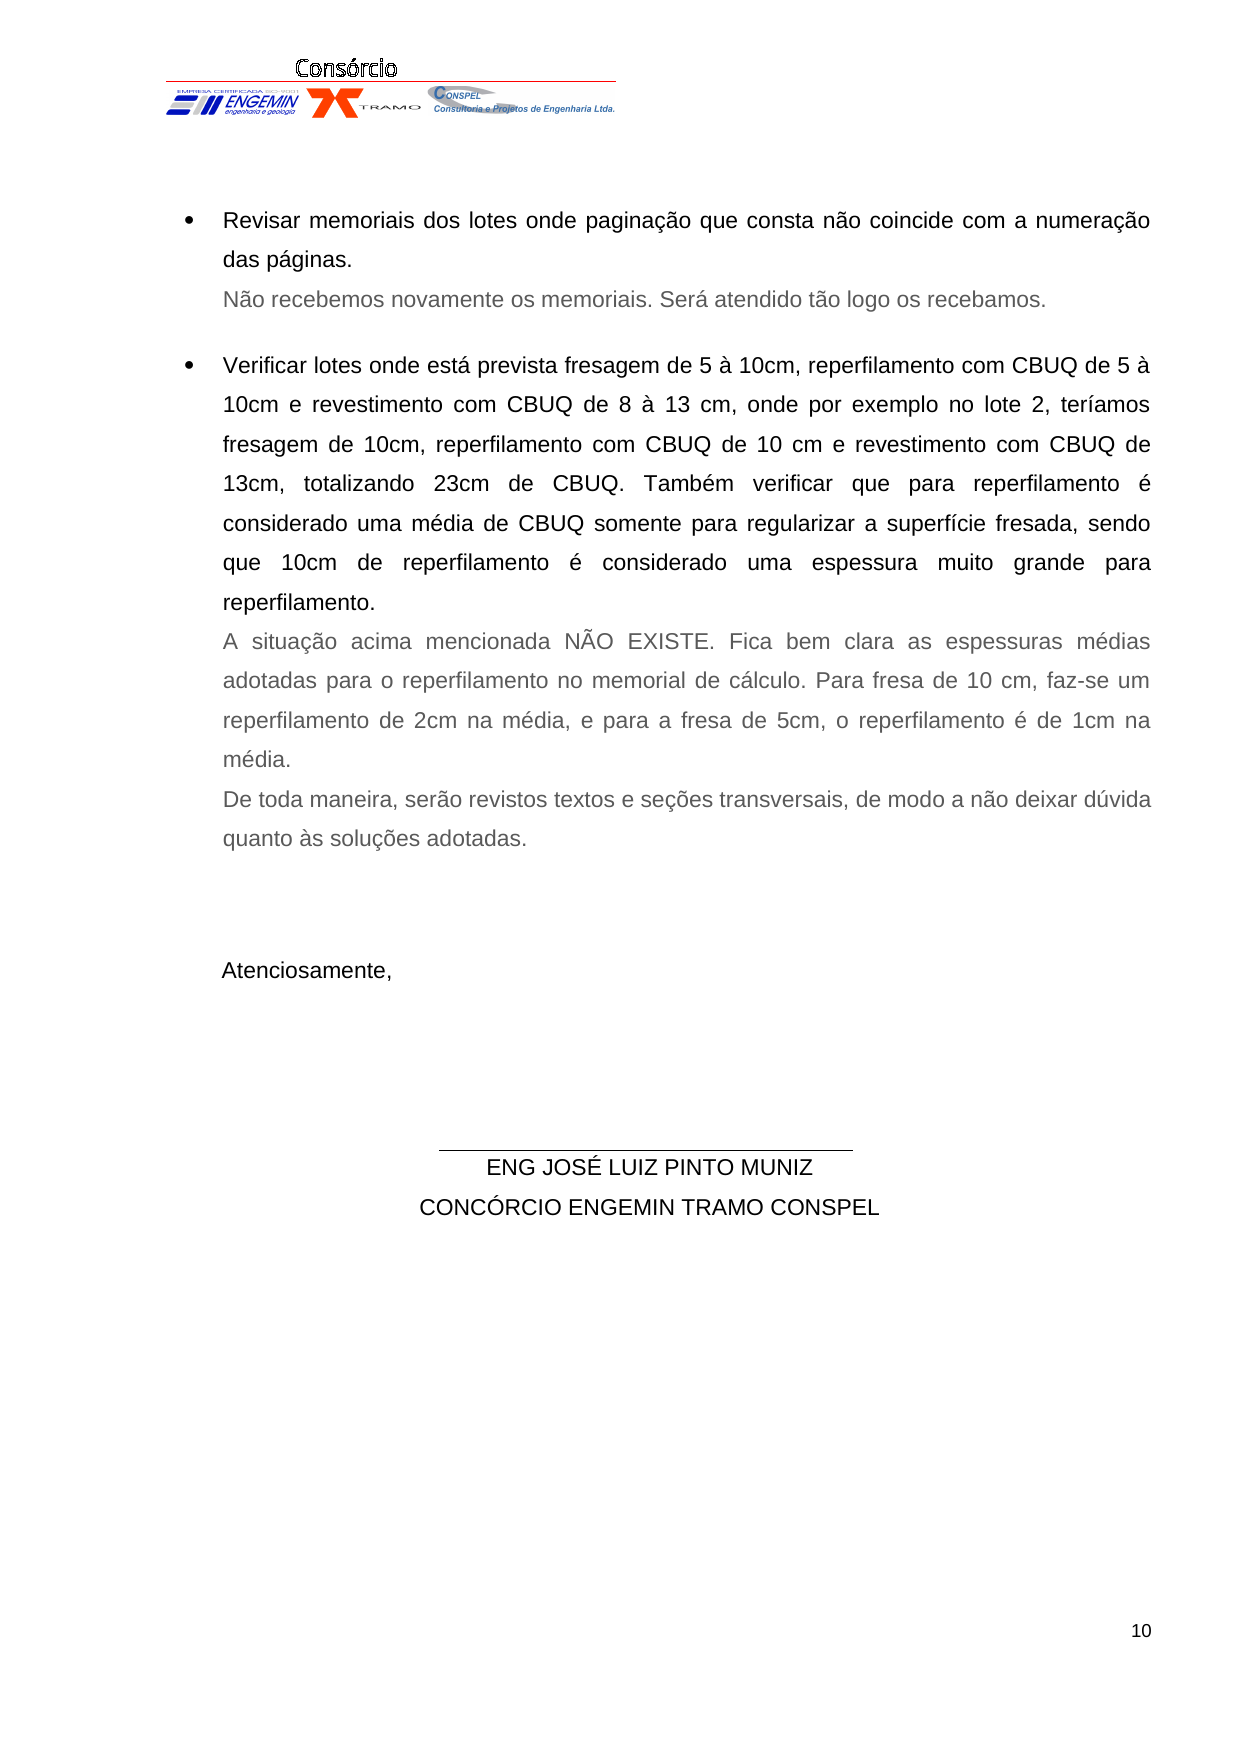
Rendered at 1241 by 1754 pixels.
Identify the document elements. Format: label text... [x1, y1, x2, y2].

text ENG JOSÉ LUIZ PINTO MUNIZ [148, 1154, 1152, 1181]
list Não recebemos novamente os memoriais. Será atendido tão logo os recebamos. [223, 286, 1152, 312]
picture [427, 86, 616, 116]
list Revisar memoriais dos lotes onde paginação que consta não coincide com a numeração das páginas. [185, 207, 1152, 273]
text CONCÓRCIO ENGEMIN TRAMO CONSPEL [148, 1194, 1152, 1220]
picture [166, 90, 299, 115]
list A situação acima mencionada NÃO EXISTE. Fica bem clara as espessuras médias adotadas para o reperfilamento no memorial de cálculo. Para fresa de 10 cm, faz-se um reperfilamento de 2cm na média, e para a fresa de 5cm, o reperfilamento é de 1cm na média. [223, 628, 1152, 773]
text Atenciosamente, [148, 957, 1152, 983]
list Verificar lotes onde está prevista fresagem de 5 à 10cm, reperfilamento com CBUQ de 5 à 10cm e revestimento com CBUQ de 8 à 13 cm, onde por exemplo no lote 2, teríamos fresagem de 10cm, reperfilamento com CBUQ de 10 cm e revestimento com CBUQ de 13cm, totalizando 23cm de CBUQ. Também verificar que para reperfilamento é considerado uma média de CBUQ somente para regularizar a superfície fresada, sendo que 10cm de reperfilamento é considerado uma espessura muito grande para reperfilamento. [185, 352, 1152, 615]
list De toda maneira, serão revistos textos e seções transversais, de modo a não deixar dúvida quanto às soluções adotadas. [223, 786, 1152, 852]
